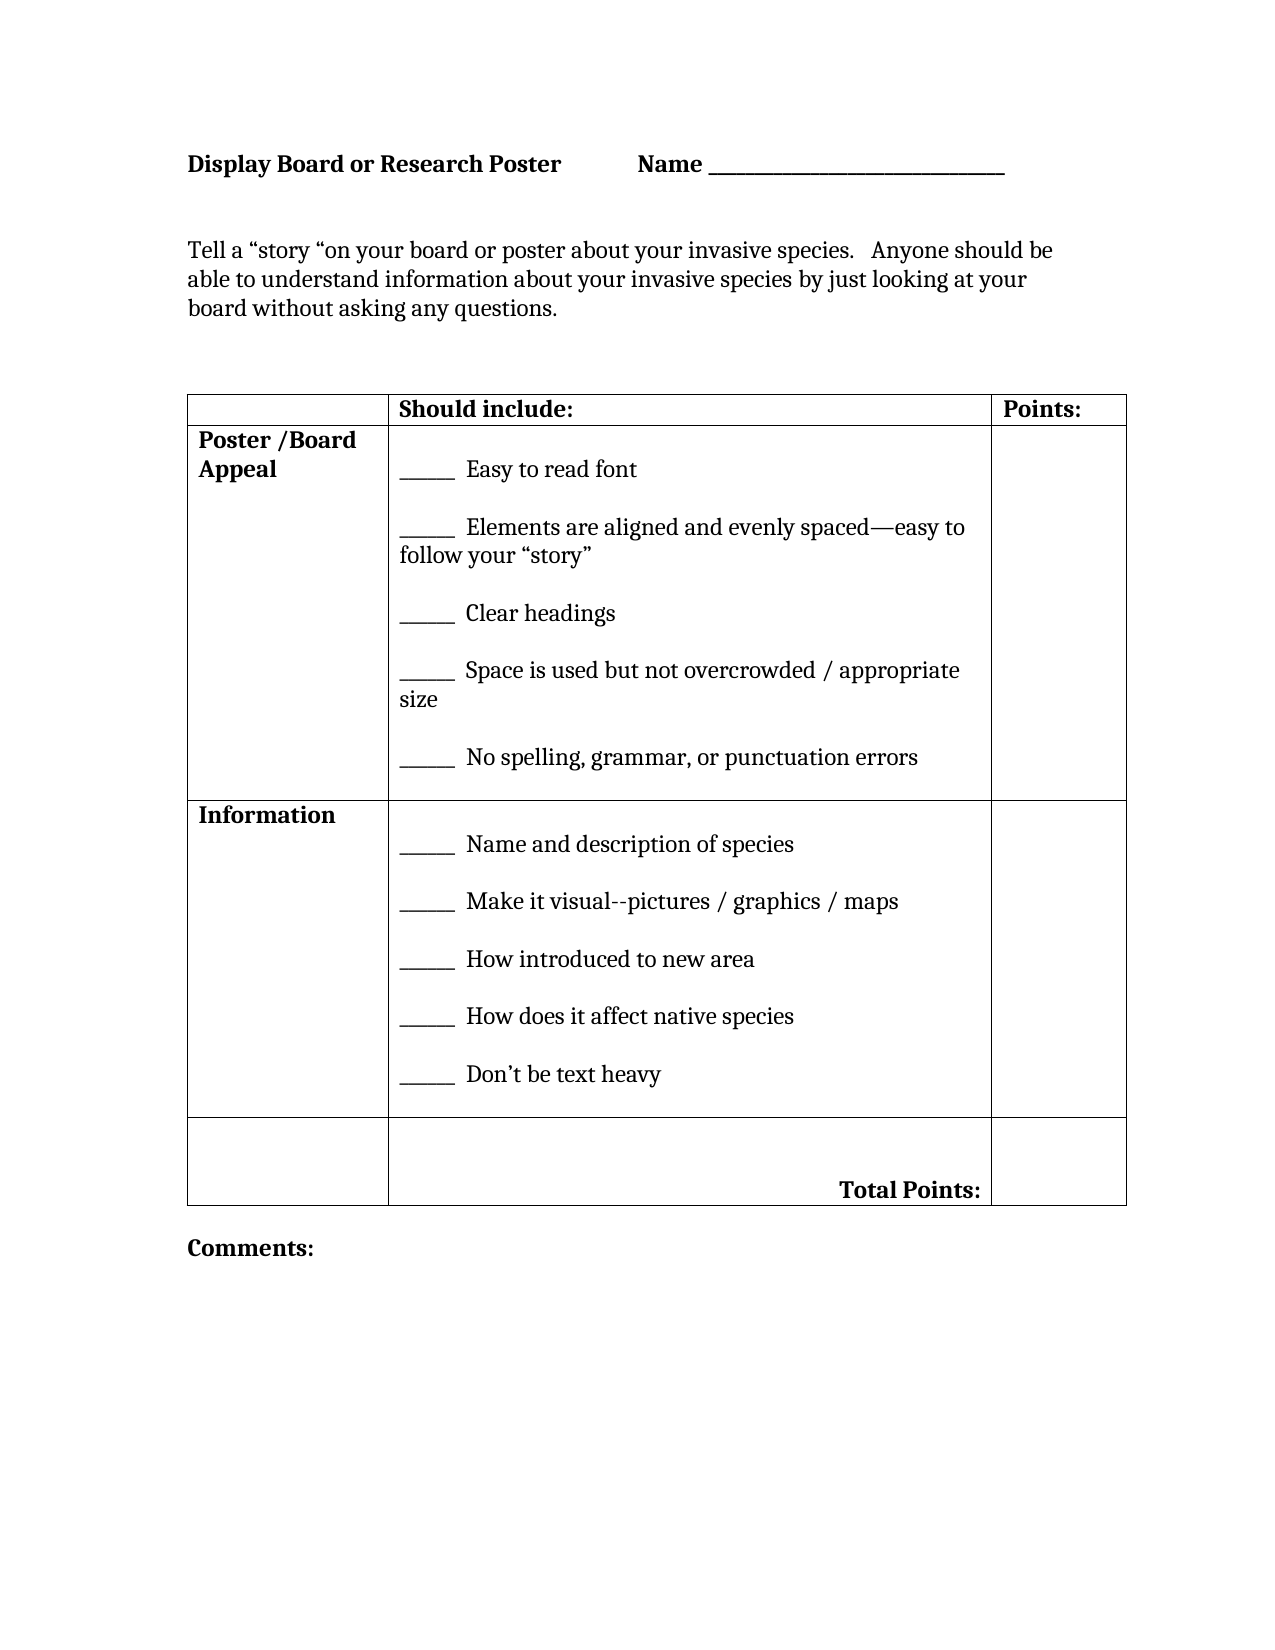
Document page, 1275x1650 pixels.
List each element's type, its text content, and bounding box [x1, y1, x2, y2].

table_cell [992, 801, 1126, 1117]
table_cell [992, 426, 1126, 800]
table_cell Poster /Board Appeal [188, 426, 388, 800]
table_cell Information [188, 801, 388, 1117]
text Tell a “story “on your board or poster about your invasive species. Anyone should be able to understand information about your invasive species by just looking at your board without asking any questions. [187, 236, 1087, 322]
table_cell ______ Easy to read font ______ Elements are aligned and evenly spaced—easy to follow your “story” ______ Clear headings ______ Space is used but not overcrowded / appropriate size ______ No spelling, grammar, or punctuation errors [389, 426, 991, 800]
text Display Board or Research Poster Name ________________________________ [187, 150, 1087, 179]
table_header [188, 395, 388, 425]
table_cell [188, 1118, 388, 1204]
table_header Should include: [389, 395, 991, 425]
text Comments: [187, 1234, 1087, 1263]
table_cell [992, 1118, 1126, 1204]
table_cell ______ Name and description of species ______ Make it visual--pictures / graphics / maps ______ How introduced to new area ______ How does it affect native species ______ Don’t be text heavy [389, 801, 991, 1117]
table_header Points: [992, 395, 1126, 425]
table_cell Total Points: [389, 1118, 991, 1204]
